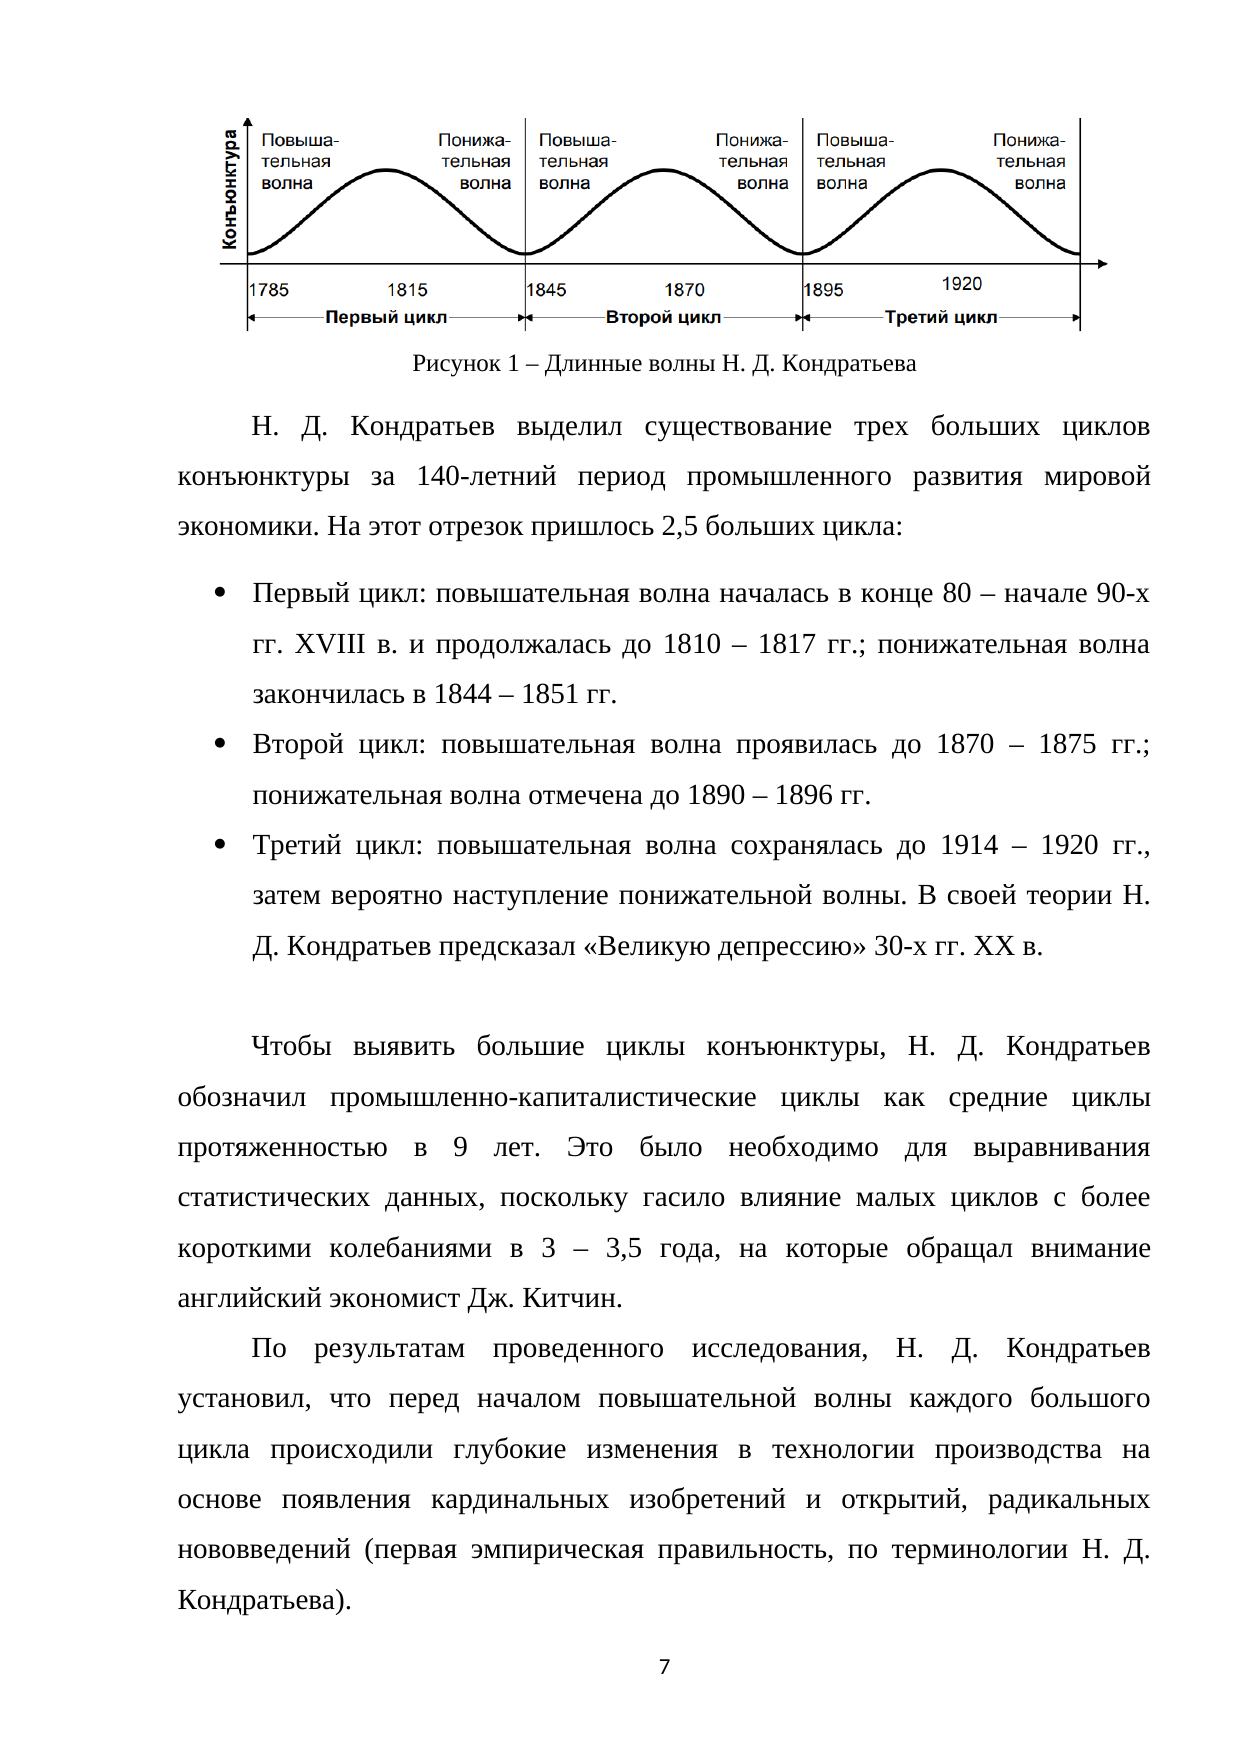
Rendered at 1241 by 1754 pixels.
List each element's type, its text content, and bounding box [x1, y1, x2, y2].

list Второй цикл: повышательная волна проявилась до 1870 – 1875 гг.; понижательная волна отмечена до 1890 – 1896 гг. [215, 726, 1152, 810]
text Чтобы выявить большие циклы конъюнктуры, Н. Д. Кондратьев обозначил промышленно-капиталистические циклы как средние циклы протяженностью в 9 лет. Это было необходимо для выравнивания статистических данных, поскольку гасило влияние малых циклов с более короткими колебаниями в 3 – 3,5 года, на которые обращал внимание английский экономист Дж. Китчин. [177, 1028, 1152, 1313]
text Н. Д. Кондратьев выделил существование трех больших циклов конъюнктуры за 140-летний период промышленного развития мировой экономики. На этот отрезок пришлось 2,5 больших цикла: [177, 408, 1152, 542]
list Третий цикл: повышательная волна сохранялась до 1914 – 1920 гг., затем вероятно наступление понижательной волны. В своей теории Н. Д. Кондратьев предсказал «Великую депрессию» 30-х гг. XX в. [215, 827, 1152, 961]
picture [219, 118, 1110, 334]
list Первый цикл: повышательная волна началась в конце 80 – начале 90-х гг. XVIII в. и продолжалась до 1810 – 1817 гг.; понижательная волна закончилась в 1844 – 1851 гг. [215, 575, 1152, 709]
text По результатам проведенного исследования, Н. Д. Кондратьев установил, что перед началом повышательной волны каждого большого цикла происходили глубокие изменения в технологии производства на основе появления кардинальных изобретений и открытий, радикальных нововведений (первая эмпирическая правильность, по терминологии Н. Д. Кондратьева). [177, 1330, 1152, 1615]
text Рисунок 1 – Длинные волны Н. Д. Кондратьева [177, 348, 1152, 377]
